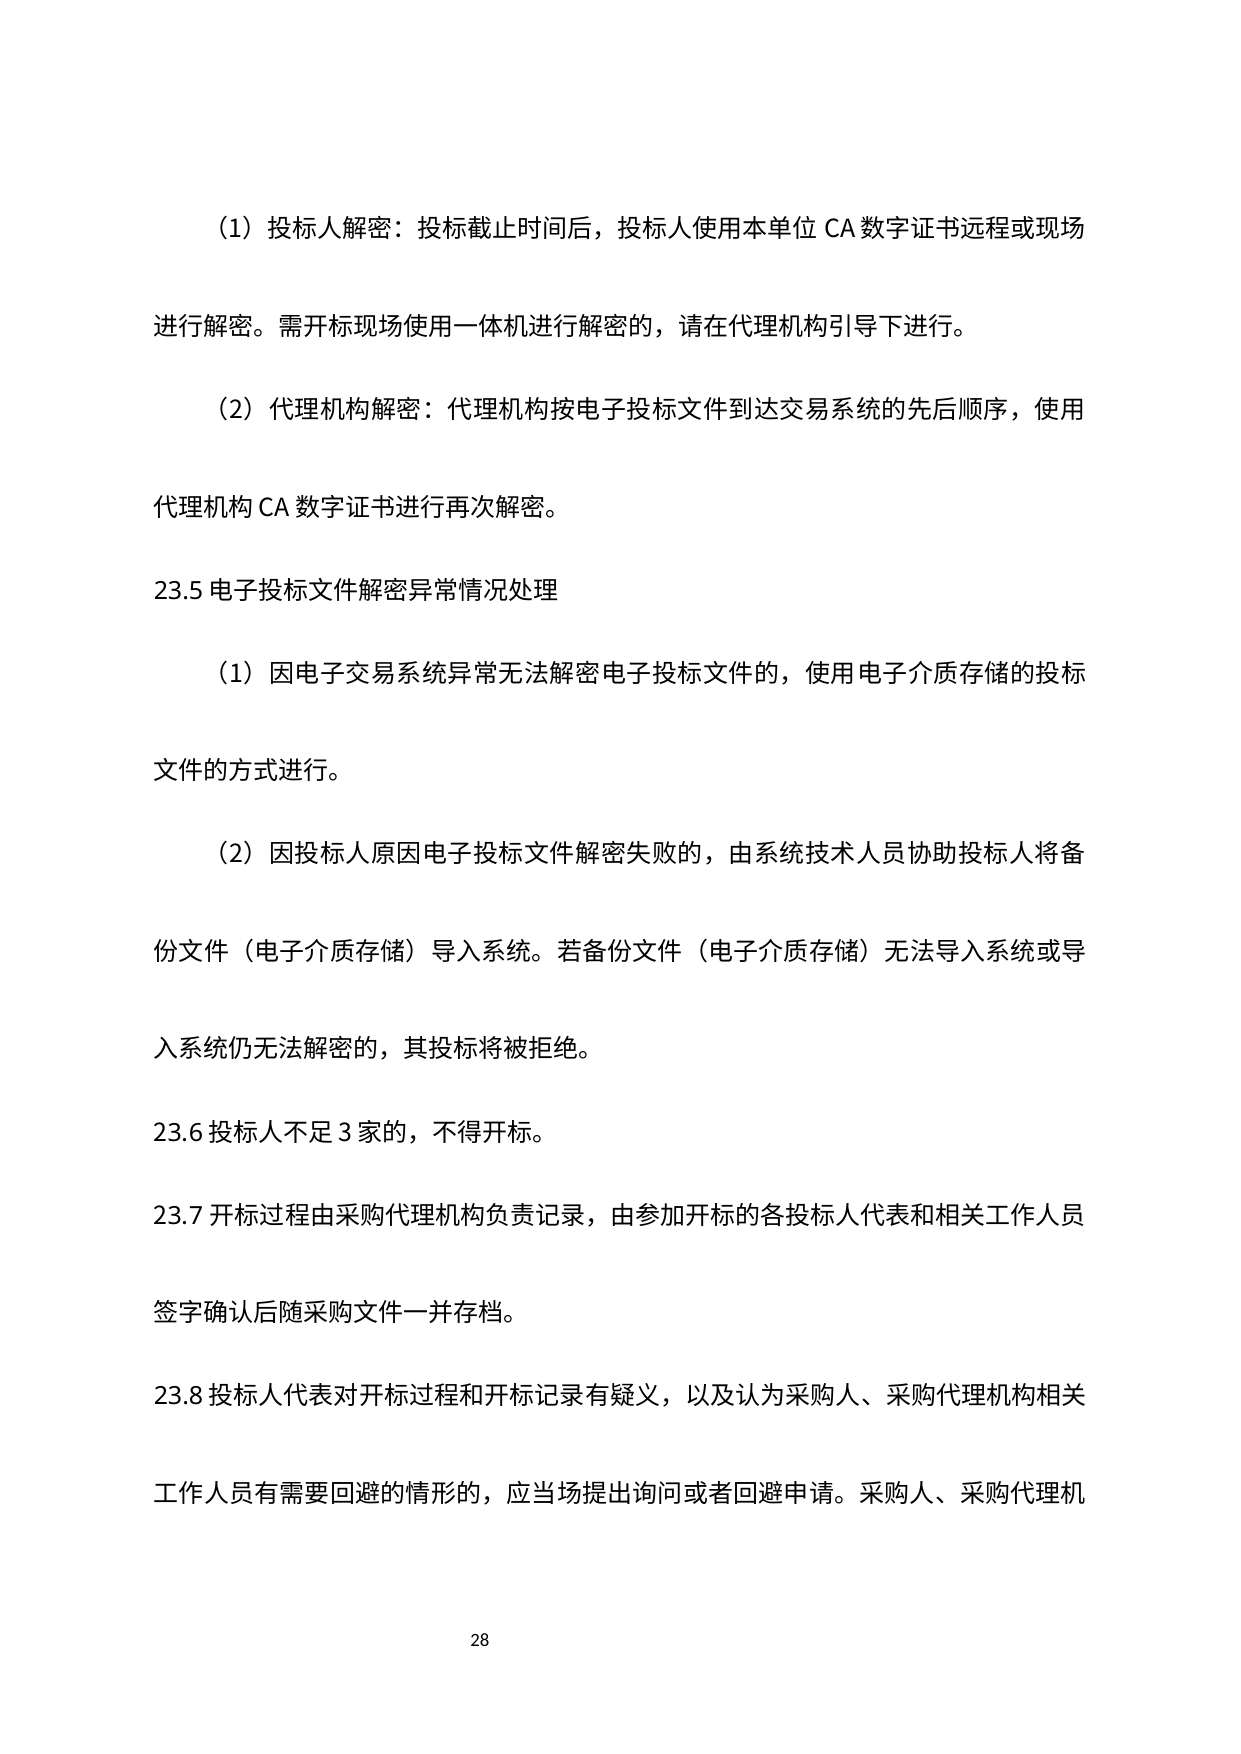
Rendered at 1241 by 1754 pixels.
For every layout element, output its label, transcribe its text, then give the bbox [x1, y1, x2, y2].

text 23.6 投标人不足3家的，不得开标。 [153, 1098, 1087, 1163]
text （2）因投标人原因电子投标文件解密失败的，由系统技术人员协助投标人将备份文件（电子介质存储）导入系统。若备份文件（电子介质存储）无法导入系统或导入系统仍无法解密的，其投标将被拒绝。 [153, 819, 1087, 1079]
text （2）代理机构解密：代理机构按电子投标文件到达交易系统的先后顺序，使用代理机构CA数字证书进行再次解密。 [153, 375, 1087, 538]
text （1）因电子交易系统异常无法解密电子投标文件的，使用电子介质存储的投标文件的方式进行。 [153, 639, 1087, 801]
text （1）投标人解密：投标截止时间后，投标人使用本单位CA数字证书远程或现场进行解密。需开标现场使用一体机进行解密的，请在代理机构引导下进行。 [153, 194, 1087, 357]
text 23.5 电子投标文件解密异常情况处理 [153, 556, 1087, 621]
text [153, 1361, 1087, 1524]
text 23.7 开标过程由采购代理机构负责记录，由参加开标的各投标人代表和相关工作人员签字确认后随采购文件一并存档。 [153, 1181, 1087, 1343]
